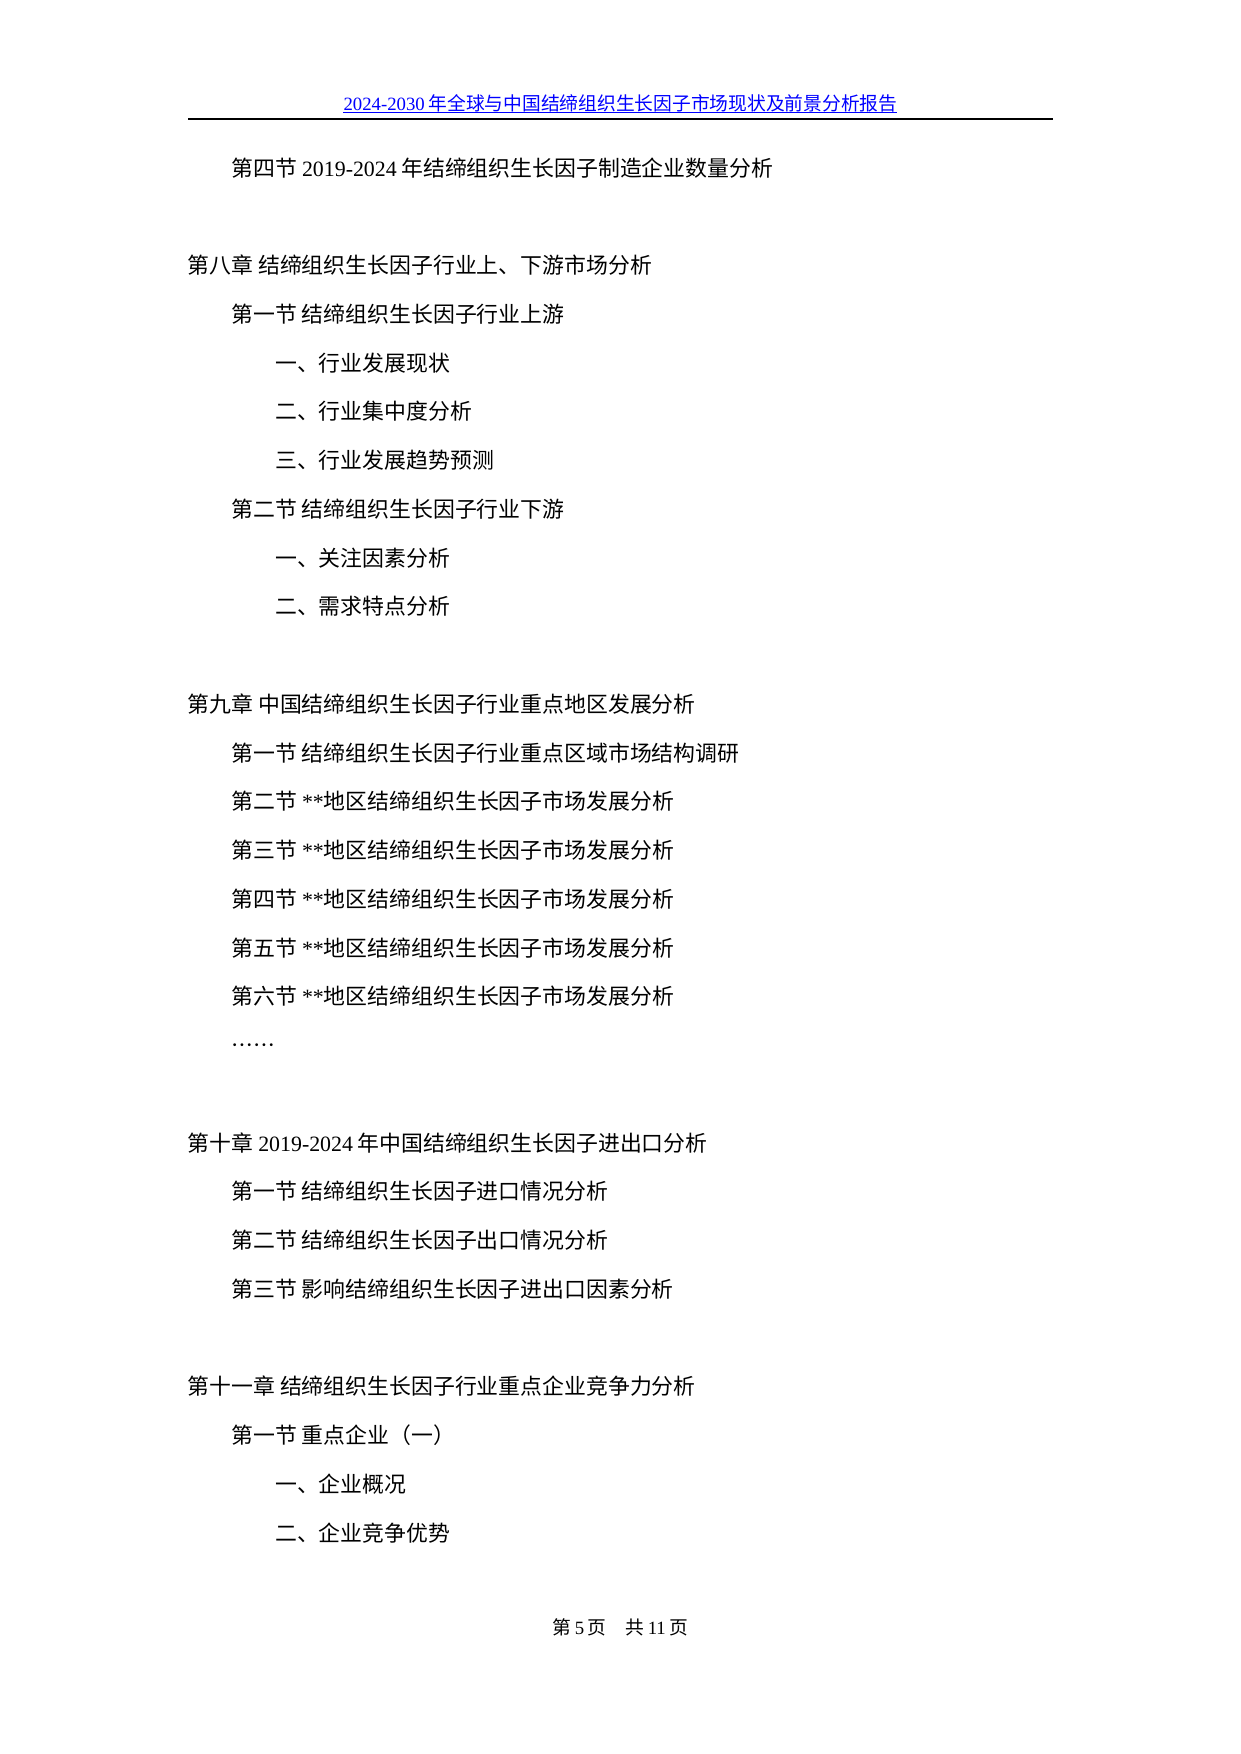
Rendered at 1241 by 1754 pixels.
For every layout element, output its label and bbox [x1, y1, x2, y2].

text [187, 150, 1053, 1548]
